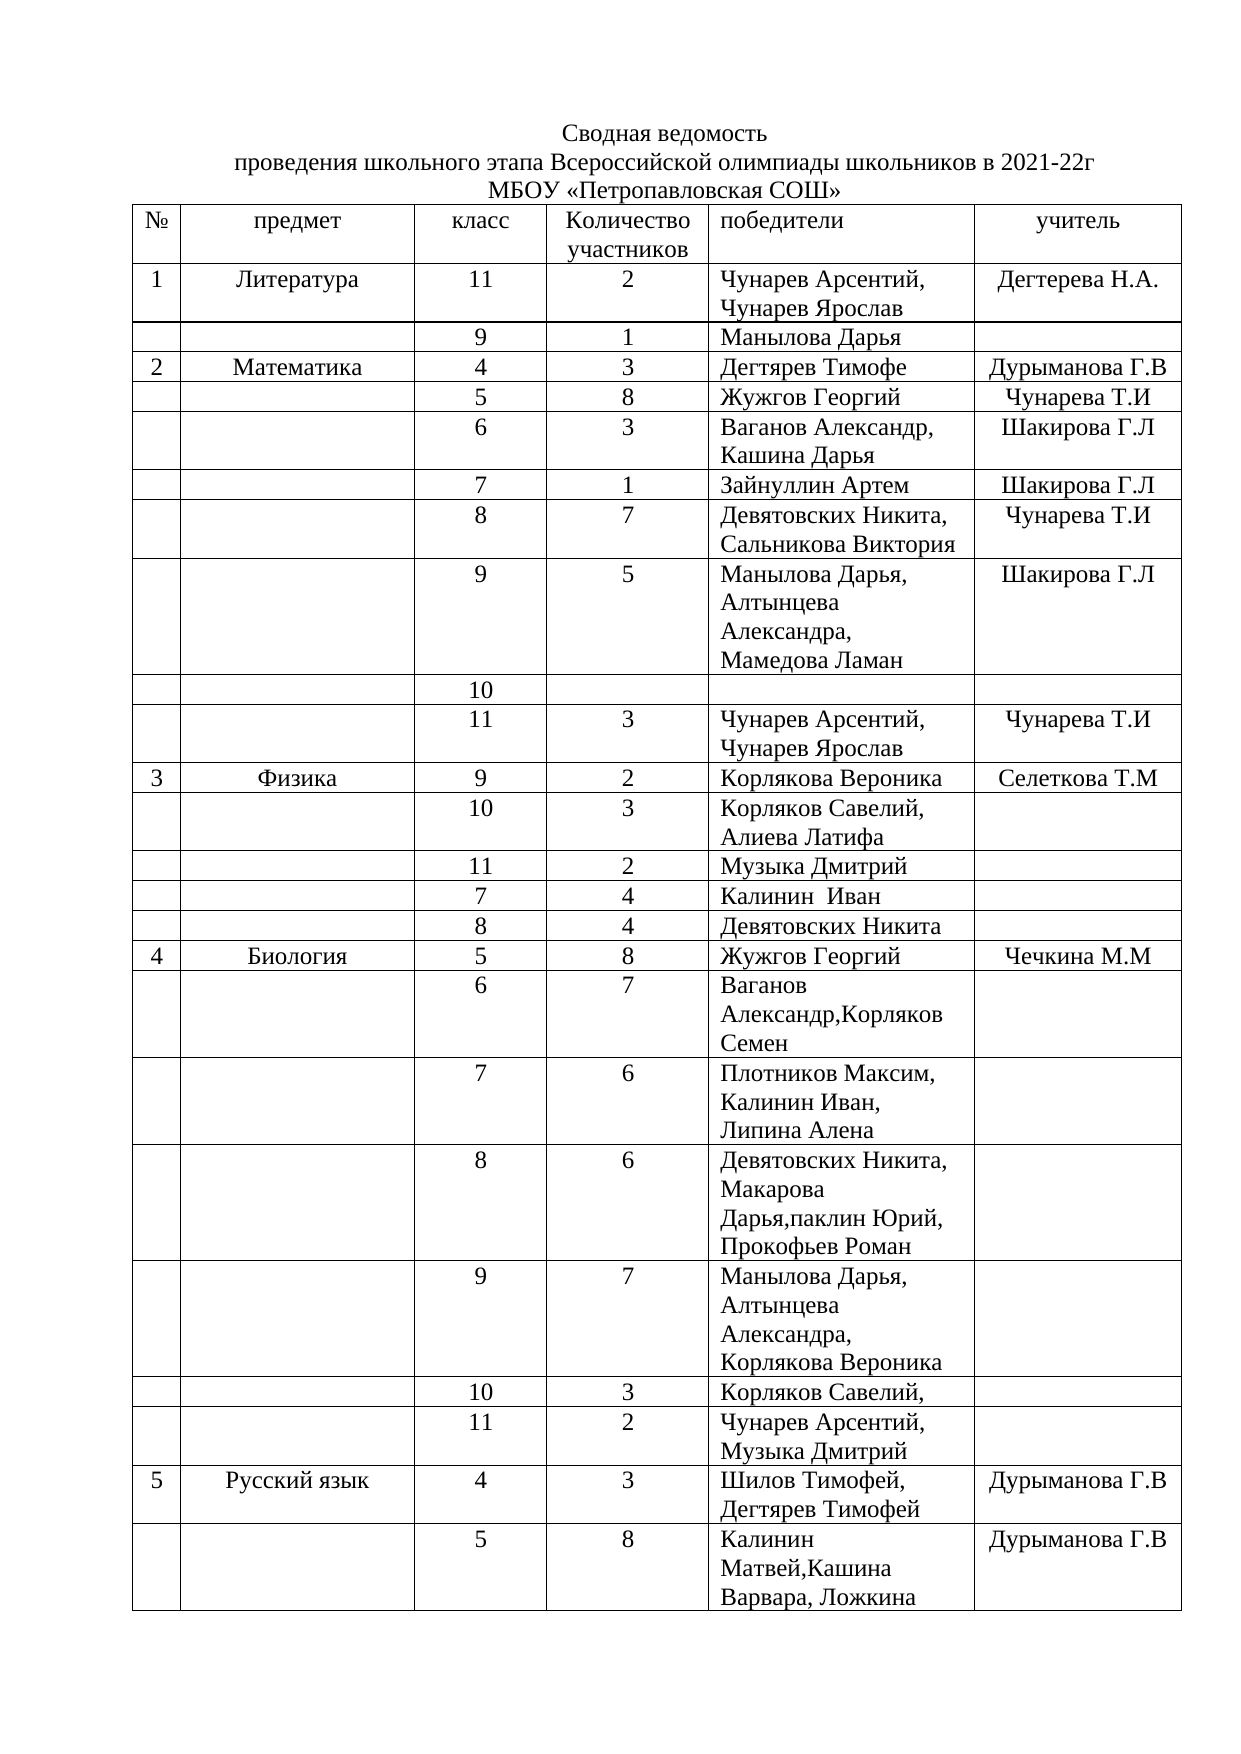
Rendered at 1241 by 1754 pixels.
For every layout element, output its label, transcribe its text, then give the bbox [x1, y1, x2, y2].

table_cell 2 [547, 851, 708, 880]
table_cell [975, 1058, 1181, 1144]
table_cell [133, 851, 180, 880]
table_cell Чунарев Арсентий, Музыка Дмитрий [709, 1407, 974, 1464]
table_cell [133, 1524, 180, 1610]
table_cell 6 [547, 1058, 708, 1144]
table_cell [133, 1407, 180, 1464]
table_cell Ваганов Александр, Кашина Дарья [709, 412, 974, 469]
table_cell Физика [181, 763, 414, 792]
table_cell 10 [415, 675, 546, 703]
table_cell 4 [547, 881, 708, 910]
table_cell 5 [415, 1524, 546, 1610]
table_cell [975, 793, 1181, 850]
table_cell 11 [415, 705, 546, 762]
table_cell Селеткова Т.М [975, 763, 1181, 792]
table_cell 6 [547, 1145, 708, 1260]
table_cell Чунарева Т.И [975, 382, 1181, 411]
table_cell [709, 675, 974, 703]
table_cell [133, 675, 180, 703]
table_cell [975, 911, 1181, 940]
table_cell [133, 881, 180, 910]
table_cell [181, 412, 414, 469]
table_cell [181, 881, 414, 910]
table_header класс [415, 205, 546, 263]
table_cell [975, 851, 1181, 880]
table_cell Шакирова Г.Л [975, 470, 1181, 499]
table_cell 11 [415, 264, 546, 321]
table_cell [975, 323, 1181, 351]
table_cell 7 [547, 971, 708, 1057]
table_cell [133, 1145, 180, 1260]
table_cell 6 [415, 971, 546, 1057]
table_cell [975, 971, 1181, 1057]
table_cell 6 [415, 412, 546, 469]
table_cell 4 [415, 1466, 546, 1523]
table_cell 5 [415, 941, 546, 969]
table_cell 11 [415, 1407, 546, 1464]
table_header № [133, 205, 180, 263]
table_cell Математика [181, 352, 414, 381]
table_cell 8 [415, 500, 546, 558]
table_cell Девятовских Никита, Сальникова Виктория [709, 500, 974, 558]
table_cell 4 [547, 911, 708, 940]
table_cell Корлякова Вероника [709, 763, 974, 792]
table_cell 3 [547, 1377, 708, 1406]
table_cell [181, 1377, 414, 1406]
table_cell 9 [415, 323, 546, 351]
table_cell 5 [547, 559, 708, 674]
table_header победители [709, 205, 974, 263]
table_cell 3 [547, 1466, 708, 1523]
table_cell 9 [415, 763, 546, 792]
table_cell 3 [547, 705, 708, 762]
table_cell Девятовских Никита [709, 911, 974, 940]
table_cell 3 [547, 412, 708, 469]
table_cell 8 [547, 382, 708, 411]
table_cell Манылова Дарья [709, 323, 974, 351]
table_cell [181, 382, 414, 411]
table_cell [133, 470, 180, 499]
table_cell Дегтярев Тимофе [709, 352, 974, 381]
table_cell Русский язык [181, 1466, 414, 1523]
table_cell Чечкина М.М [975, 941, 1181, 969]
table_cell 1 [547, 323, 708, 351]
table_cell [133, 1377, 180, 1406]
table_cell Манылова Дарья, Алтынцева Александра, Мамедова Ламан [709, 559, 974, 674]
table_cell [709, 1524, 974, 1610]
table_cell [133, 705, 180, 762]
table_cell [133, 1261, 180, 1376]
table_header предмет [181, 205, 414, 263]
table_cell Чунарев Арсентий, Чунарев Ярослав [709, 705, 974, 762]
table_cell [133, 412, 180, 469]
table_cell 8 [415, 911, 546, 940]
table_cell 3 [133, 763, 180, 792]
table_cell Музыка Дмитрий [709, 851, 974, 880]
table_cell [181, 1524, 414, 1610]
table_cell Биология [181, 941, 414, 969]
table_cell Дурыманова Г.В [975, 1524, 1181, 1610]
table_cell [181, 851, 414, 880]
table_cell Девятовских Никита, Макарова Дарья,паклин Юрий, Прокофьев Роман [709, 1145, 974, 1260]
table_cell [975, 1145, 1181, 1260]
table_cell 9 [415, 559, 546, 674]
table_cell [133, 971, 180, 1057]
table_header учитель [975, 205, 1181, 263]
table_cell [181, 1407, 414, 1464]
table_cell 7 [547, 1261, 708, 1376]
table_cell 7 [415, 1058, 546, 1144]
table_cell Дурыманова Г.В [975, 1466, 1181, 1523]
table_cell [181, 323, 414, 351]
table_cell [181, 1058, 414, 1144]
table_cell [133, 323, 180, 351]
table_cell [181, 1261, 414, 1376]
table_cell [181, 911, 414, 940]
table_cell Корляков Савелий, [709, 1377, 974, 1406]
table_cell 9 [415, 1261, 546, 1376]
table_cell Дегтерева Н.А. [975, 264, 1181, 321]
table_cell Чунарева Т.И [975, 500, 1181, 558]
table_cell Шакирова Г.Л [975, 412, 1181, 469]
table_cell [975, 881, 1181, 910]
table_cell 2 [547, 264, 708, 321]
table_cell Зайнуллин Артем [709, 470, 974, 499]
table_cell 2 [547, 763, 708, 792]
table_cell [181, 559, 414, 674]
table_cell Калинин Иван [709, 881, 974, 910]
table_cell [133, 559, 180, 674]
table_cell Дурыманова Г.В [975, 352, 1181, 381]
table_cell 8 [415, 1145, 546, 1260]
table_cell [133, 382, 180, 411]
table_cell Манылова Дарья, Алтынцева Александра, Корлякова Вероника [709, 1261, 974, 1376]
table_cell Ваганов Александр,Корляков Семен [709, 971, 974, 1057]
table_cell Шакирова Г.Л [975, 559, 1181, 674]
table_cell [181, 500, 414, 558]
table_cell Жужгов Георгий [709, 382, 974, 411]
table_cell [181, 470, 414, 499]
table_cell [975, 675, 1181, 703]
table_cell 4 [133, 941, 180, 969]
table_cell Литература [181, 264, 414, 321]
table_cell [975, 1377, 1181, 1406]
text МБОУ «Петропавловская СОШ» [177, 176, 1152, 204]
table_cell [181, 705, 414, 762]
table_cell [133, 793, 180, 850]
table_cell 10 [415, 1377, 546, 1406]
table_cell 2 [547, 1407, 708, 1464]
table_cell [547, 675, 708, 703]
table_cell [181, 675, 414, 703]
table_header Количество участников [547, 205, 708, 263]
table_cell [133, 1058, 180, 1144]
table_cell [181, 793, 414, 850]
table_cell [133, 500, 180, 558]
table_cell 3 [547, 352, 708, 381]
table_cell [181, 971, 414, 1057]
table_cell [975, 1261, 1181, 1376]
table_cell Плотников Максим, Калинин Иван, Липина Алена [709, 1058, 974, 1144]
table_cell 7 [547, 500, 708, 558]
table_cell 5 [415, 382, 546, 411]
table_cell 5 [133, 1466, 180, 1523]
table_cell Чунарева Т.И [975, 705, 1181, 762]
table_cell 7 [415, 470, 546, 499]
table_cell Чунарев Арсентий, Чунарев Ярослав [709, 264, 974, 321]
table_cell [975, 1407, 1181, 1464]
table_cell 3 [547, 793, 708, 850]
table_cell [133, 911, 180, 940]
table_cell 1 [547, 470, 708, 499]
table_cell 2 [133, 352, 180, 381]
table_cell Шилов Тимофей, Дегтярев Тимофей [709, 1466, 974, 1523]
table_cell 7 [415, 881, 546, 910]
text проведения школьного этапа Всероссийской олимпиады школьников в 2021-22г [177, 147, 1152, 176]
table_cell Жужгов Георгий [709, 941, 974, 969]
table_cell Корляков Савелий, Алиева Латифа [709, 793, 974, 850]
table_cell [181, 1145, 414, 1260]
table_cell 1 [133, 264, 180, 321]
table_cell 8 [547, 1524, 708, 1610]
table_cell 4 [415, 352, 546, 381]
table_cell 10 [415, 793, 546, 850]
text Сводная ведомость [177, 118, 1152, 147]
table_cell 8 [547, 941, 708, 969]
table_cell 11 [415, 851, 546, 880]
